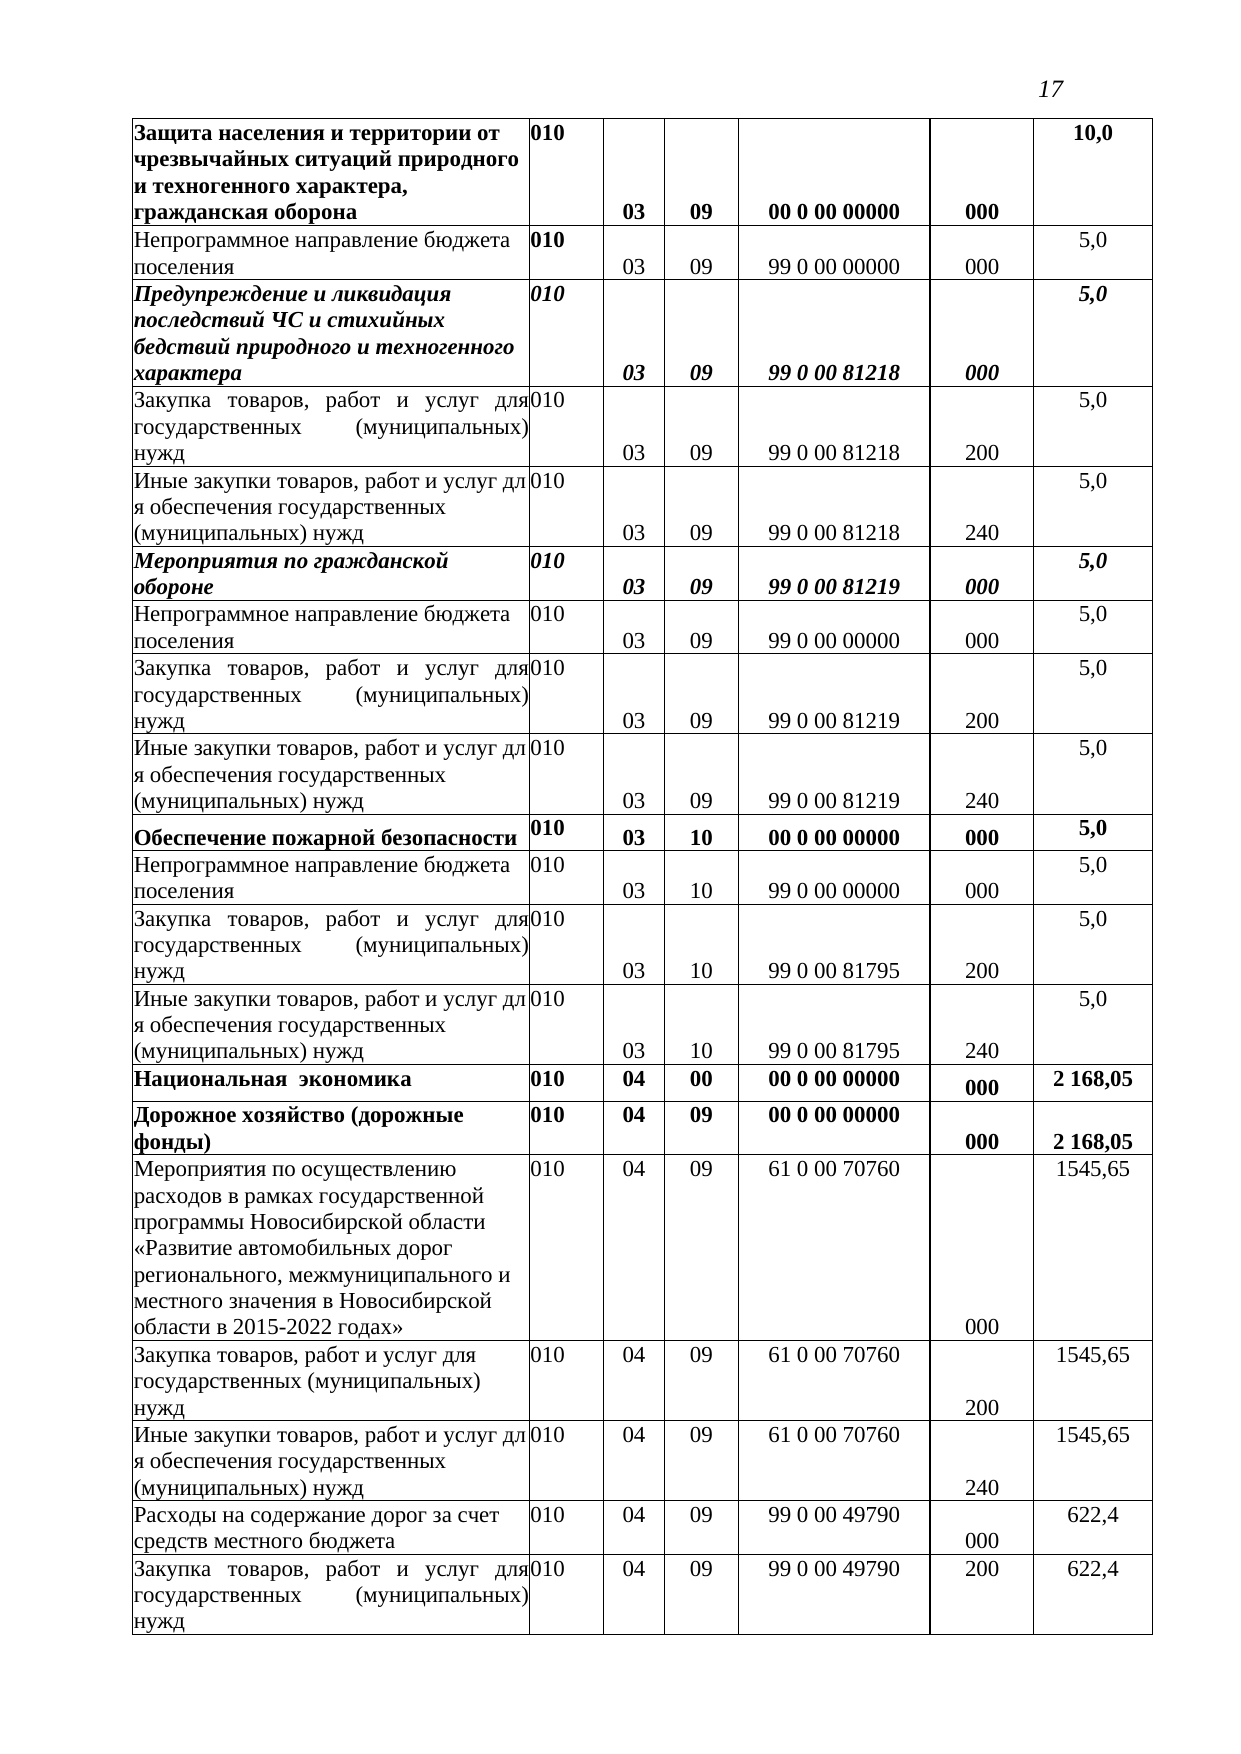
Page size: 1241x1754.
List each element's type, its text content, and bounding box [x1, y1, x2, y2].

table_cell 10 [665, 815, 738, 850]
table_cell 5,0 [1034, 985, 1152, 1064]
table_cell 010 [530, 985, 603, 1064]
table_cell Обеспечение пожарной безопасности [133, 815, 529, 850]
table_cell 5,0 [1034, 226, 1152, 279]
table_cell 09 [665, 1501, 738, 1554]
table_cell Иные закупки товаров, работ и услуг для обеспечения государственных (муниципальных) нужд [133, 467, 529, 546]
table_cell 010 [530, 815, 603, 850]
table_cell 03 [604, 387, 664, 466]
table_cell 04 [604, 1421, 664, 1500]
table_cell 04 [604, 1341, 664, 1420]
table_cell 200 [931, 1341, 1033, 1420]
table_cell Иные закупки товаров, работ и услуг для обеспечения государственных (муниципальных) нужд [133, 1421, 529, 1500]
table_cell 010 [530, 601, 603, 653]
table_cell 03 [604, 734, 664, 813]
table_cell 03 [604, 654, 664, 733]
table_cell 61 0 00 70760 [739, 1341, 929, 1420]
table_cell 240 [931, 985, 1033, 1064]
table_cell 04 [604, 1102, 664, 1154]
table_cell 00 0 00 00000 [739, 1102, 929, 1154]
table_cell 03 [604, 985, 664, 1064]
table_cell 010 [530, 905, 603, 984]
table_cell 10,0 [1034, 119, 1152, 224]
table_cell 09 [665, 1102, 738, 1154]
table_cell 99 0 00 49790 [739, 1555, 929, 1634]
table_cell 622,4 [1034, 1501, 1152, 1554]
table_cell 99 0 00 81219 [739, 734, 929, 813]
table_cell 03 [604, 601, 664, 653]
table_cell Закупка товаров, работ и услуг для государственных (муниципальных) нужд [133, 1341, 529, 1420]
table_cell 99 0 00 00000 [739, 226, 929, 279]
table_cell 99 0 00 49790 [739, 1501, 929, 1554]
table_cell 200 [931, 905, 1033, 984]
table_cell 09 [665, 654, 738, 733]
table_cell 10 [665, 905, 738, 984]
table_cell 000 [931, 1102, 1033, 1154]
table_cell 010 [530, 226, 603, 279]
table_cell 240 [931, 734, 1033, 813]
table_cell 000 [931, 1501, 1033, 1554]
table_cell 000 [931, 1065, 1033, 1101]
table_cell Закупка товаров, работ и услуг для государственных (муниципальных) нужд [133, 387, 529, 466]
table_cell 00 0 00 00000 [739, 1065, 929, 1101]
table_cell 99 0 00 81219 [739, 654, 929, 733]
table_cell 03 [604, 905, 664, 984]
table_cell 03 [604, 119, 664, 224]
table_cell 09 [665, 1555, 738, 1634]
table_cell 09 [665, 601, 738, 653]
table_cell 010 [530, 1155, 603, 1340]
table_cell 09 [665, 1155, 738, 1340]
table_cell 09 [665, 119, 738, 224]
table_cell 00 [665, 1065, 738, 1101]
table_cell 2 168,05 [1034, 1065, 1152, 1101]
table_cell 010 [530, 1501, 603, 1554]
table_cell 99 0 00 81795 [739, 985, 929, 1064]
table_cell Непрограммное направление бюджета поселения [133, 851, 529, 904]
table_cell Иные закупки товаров, работ и услуг для обеспечения государственных (муниципальных) нужд [133, 985, 529, 1064]
table_cell 000 [931, 601, 1033, 653]
table_cell 010 [530, 851, 603, 904]
table_cell 5,0 [1034, 601, 1152, 653]
table_cell 5,0 [1034, 851, 1152, 904]
table_cell 09 [665, 734, 738, 813]
table_cell 5,0 [1034, 280, 1152, 386]
table_cell 5,0 [1034, 547, 1152, 599]
table_cell 04 [604, 1155, 664, 1340]
table_cell Дорожное хозяйство (дорожные фонды) [133, 1102, 529, 1154]
table_cell 000 [931, 851, 1033, 904]
table_cell 000 [931, 119, 1033, 224]
table_cell 010 [530, 1421, 603, 1500]
table_cell Закупка товаров, работ и услуг для государственных (муниципальных) нужд [133, 1555, 529, 1634]
table_cell Расходы на содержание дорог за счет средств местного бюджета [133, 1501, 529, 1554]
table_cell 61 0 00 70760 [739, 1421, 929, 1500]
table_cell 99 0 00 00000 [739, 601, 929, 653]
table_cell 04 [604, 1555, 664, 1634]
table_cell 03 [604, 547, 664, 599]
table_cell 99 0 00 81219 [739, 547, 929, 599]
table_cell Мероприятия по гражданской обороне [133, 547, 529, 599]
table_cell 010 [530, 1065, 603, 1101]
table_cell 09 [665, 547, 738, 599]
table_cell Предупреждение и ликвидация последствий ЧС и стихийных бедствий природного и техногенного характера [133, 280, 529, 386]
table_cell 99 0 00 81218 [739, 467, 929, 546]
table_cell Мероприятия по осуществлению расходов в рамках государственной программы Новосибирской области «Развитие автомобильных дорог регионального, межмуниципального и местного значения в Новосибирской области в 2015-2022 годах» [133, 1155, 529, 1340]
table_cell 09 [665, 280, 738, 386]
table_cell 5,0 [1034, 467, 1152, 546]
table_cell 10 [665, 851, 738, 904]
table_cell Национальная экономика [133, 1065, 529, 1101]
table_cell 99 0 00 81218 [739, 280, 929, 386]
table_cell 000 [931, 1155, 1033, 1340]
table_cell 99 0 00 81218 [739, 387, 929, 466]
table_cell Непрограммное направление бюджета поселения [133, 226, 529, 279]
table_cell 00 0 00 00000 [739, 119, 929, 224]
table_cell 010 [530, 1102, 603, 1154]
table_cell Непрограммное направление бюджета поселения [133, 601, 529, 653]
table_cell 010 [530, 280, 603, 386]
table_cell 622,4 [1034, 1555, 1152, 1634]
table_cell 03 [604, 815, 664, 850]
table_cell 04 [604, 1501, 664, 1554]
table_cell 240 [931, 1421, 1033, 1500]
table_cell 5,0 [1034, 905, 1152, 984]
table_cell 000 [931, 815, 1033, 850]
table_cell Закупка товаров, работ и услуг для государственных (муниципальных) нужд [133, 654, 529, 733]
table_cell 1545,65 [1034, 1421, 1152, 1500]
table_cell 10 [665, 985, 738, 1064]
table_cell 61 0 00 70760 [739, 1155, 929, 1340]
table_cell 00 0 00 00000 [739, 815, 929, 850]
table_cell 010 [530, 467, 603, 546]
table_cell 09 [665, 467, 738, 546]
table_cell Защита населения и территории от чрезвычайных ситуаций природного и техногенного характера, гражданская оборона [133, 119, 529, 224]
table_cell Закупка товаров, работ и услуг для государственных (муниципальных) нужд [133, 905, 529, 984]
table_cell 5,0 [1034, 734, 1152, 813]
table_cell 99 0 00 00000 [739, 851, 929, 904]
table_cell 5,0 [1034, 815, 1152, 850]
table_cell 5,0 [1034, 387, 1152, 466]
table_cell 010 [530, 1341, 603, 1420]
table_cell 09 [665, 387, 738, 466]
table_cell 000 [931, 226, 1033, 279]
table_cell 09 [665, 1341, 738, 1420]
table_cell Иные закупки товаров, работ и услуг для обеспечения государственных (муниципальных) нужд [133, 734, 529, 813]
table_cell 010 [530, 547, 603, 599]
table_cell 09 [665, 1421, 738, 1500]
table_cell 1545,65 [1034, 1341, 1152, 1420]
table_cell 010 [530, 654, 603, 733]
table_cell 04 [604, 1065, 664, 1101]
table_cell 000 [931, 547, 1033, 599]
table_cell 000 [931, 280, 1033, 386]
table_cell 03 [604, 851, 664, 904]
table_cell 03 [604, 280, 664, 386]
table_cell 240 [931, 467, 1033, 546]
table_cell 1545,65 [1034, 1155, 1152, 1340]
table_cell 200 [931, 387, 1033, 466]
table_cell 010 [530, 119, 603, 224]
table_cell 09 [665, 226, 738, 279]
table_cell 2 168,05 [1034, 1102, 1152, 1154]
table_cell 03 [604, 467, 664, 546]
table_cell 010 [530, 1555, 603, 1634]
table_cell 200 [931, 654, 1033, 733]
table_cell 200 [931, 1555, 1033, 1634]
table_cell 99 0 00 81795 [739, 905, 929, 984]
table_cell 03 [604, 226, 664, 279]
table_cell 010 [530, 387, 603, 466]
table_cell 010 [530, 734, 603, 813]
table_cell 5,0 [1034, 654, 1152, 733]
